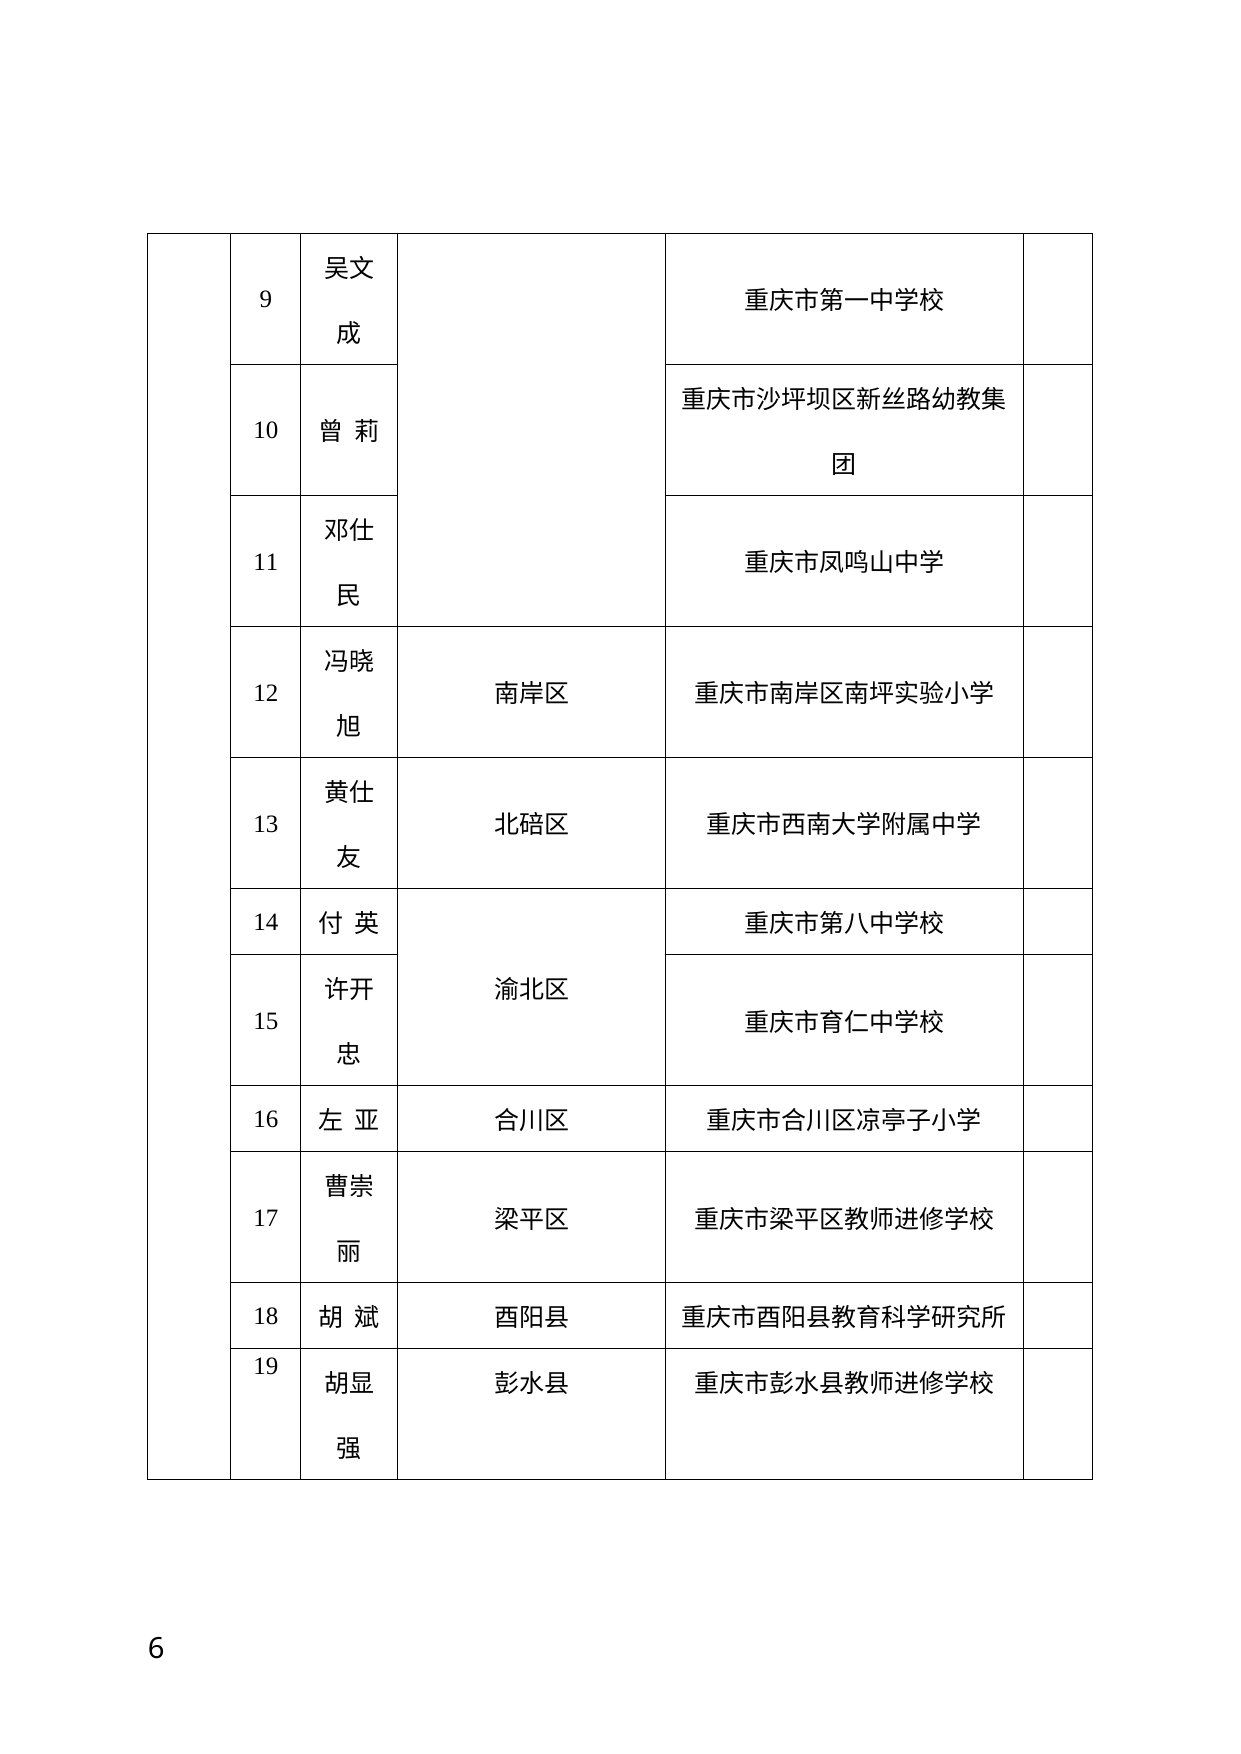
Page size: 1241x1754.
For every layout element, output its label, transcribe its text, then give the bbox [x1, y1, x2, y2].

table_cell [1024, 1349, 1092, 1479]
table_cell 重庆市南岸区南坪实验小学 [666, 627, 1023, 757]
table_cell 重庆市第一中学校 [666, 234, 1023, 364]
table_cell 重庆市彭水县教师进修学校 [666, 1349, 1023, 1479]
table_cell 胡显强 [301, 1349, 397, 1479]
table_cell 重庆市西南大学附属中学 [666, 758, 1023, 888]
table_cell 重庆市酉阳县教育科学研究所 [666, 1283, 1023, 1348]
table_cell 重庆市合川区凉亭子小学 [666, 1086, 1023, 1151]
table_cell 胡 斌 [301, 1283, 397, 1348]
table_cell 曹崇丽 [301, 1152, 397, 1282]
table_cell 渝北区 [398, 889, 665, 1085]
table_cell 付 英 [301, 889, 397, 954]
table_cell [1024, 234, 1092, 364]
table_cell 曾 莉 [301, 365, 397, 495]
table_cell 梁平区 [398, 1152, 665, 1282]
table_cell 17 [231, 1152, 300, 1282]
table_cell 黄仕友 [301, 758, 397, 888]
table_cell [1024, 627, 1092, 757]
table_cell 14 [231, 889, 300, 954]
table_cell [1024, 955, 1092, 1085]
table_cell [1024, 889, 1092, 954]
table_cell 9 [231, 234, 300, 364]
table_cell [1024, 758, 1092, 888]
table_cell 12 [231, 627, 300, 757]
table_cell [1024, 1086, 1092, 1151]
table_cell 重庆市沙坪坝区新丝路幼教集团 [666, 365, 1023, 495]
table_cell 冯晓旭 [301, 627, 397, 757]
table_cell 彭水县 [398, 1349, 665, 1479]
table_cell 重庆市梁平区教师进修学校 [666, 1152, 1023, 1282]
table_cell [1024, 496, 1092, 626]
table_cell 左 亚 [301, 1086, 397, 1151]
table_cell [1024, 1152, 1092, 1282]
table_cell 合川区 [398, 1086, 665, 1151]
table_cell 15 [231, 955, 300, 1085]
table_cell [1024, 1283, 1092, 1348]
table_cell 北碚区 [398, 758, 665, 888]
table_cell 酉阳县 [398, 1283, 665, 1348]
table_cell 吴文成 [301, 234, 397, 364]
table_cell 邓仕民 [301, 496, 397, 626]
table_cell 许开忠 [301, 955, 397, 1085]
table_cell 13 [231, 758, 300, 888]
table_cell 重庆市第八中学校 [666, 889, 1023, 954]
table_cell 19 [231, 1349, 300, 1479]
table_cell 重庆市凤鸣山中学 [666, 496, 1023, 626]
table_cell 18 [231, 1283, 300, 1348]
table_cell 南岸区 [398, 627, 665, 757]
table_cell 重庆市育仁中学校 [666, 955, 1023, 1085]
table_cell 10 [231, 365, 300, 495]
table_cell 16 [231, 1086, 300, 1151]
table_cell 11 [231, 496, 300, 626]
table_cell [1024, 365, 1092, 495]
